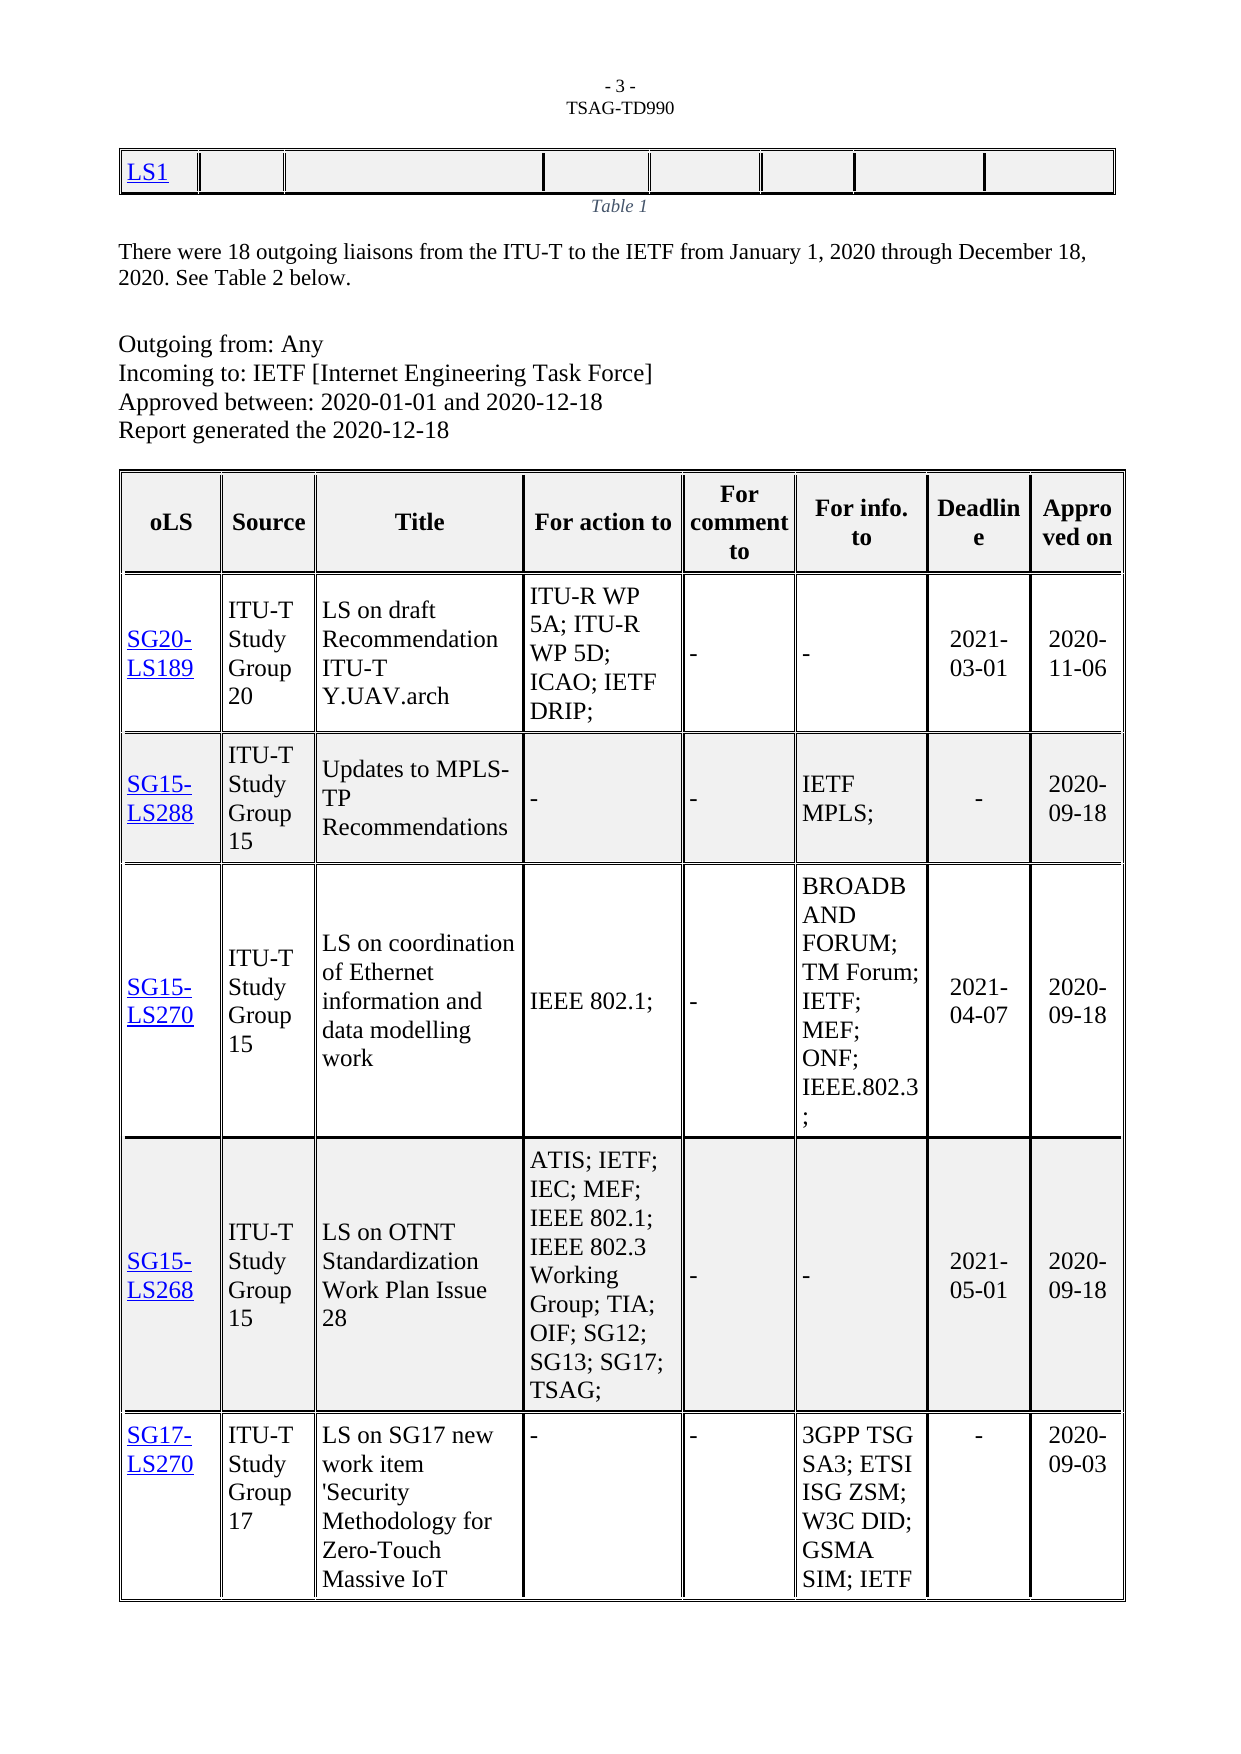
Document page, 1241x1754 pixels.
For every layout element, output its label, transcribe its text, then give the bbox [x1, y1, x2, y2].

table_cell SG20; [761, 149, 854, 192]
table_cell LS on coordination of Ethernet information and data modelling work [317, 865, 522, 1136]
table_cell SG15-LS270 [122, 861, 220, 1136]
table_cell 2020-09-18 [1030, 731, 1124, 861]
table_cell - [525, 734, 681, 861]
table_cell IEEE 802.1; [525, 865, 681, 1136]
table_cell 2020-11-06 [1032, 571, 1123, 731]
table_cell SG17-LS270 [122, 1410, 222, 1599]
table_cell - [685, 575, 794, 731]
table_cell ITU-R WP 5A; ITU-R WP 5D; ICAO; IETF DRIP; [525, 575, 681, 731]
text Outgoing from: Any Incoming to: IETF [Internet Engineering Task Force] Approved between: 2020-01-01 and 2020-12-18 Report generated the 2020-12-18 [118, 329, 1122, 444]
table_header For comment to [683, 473, 796, 571]
table_cell 2020-09-18 [1032, 861, 1123, 1136]
table_cell ITU-T Study Group 15 [223, 865, 314, 1136]
table_header Deadline [927, 473, 1030, 571]
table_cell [222, 1414, 316, 1599]
text There were 18 outgoing liaisons from the ITU-T to the IETF from January 1, 2020 through December 18, 2020. See Table 2 below. [118, 238, 1122, 290]
table_cell ATIS; IETF; IEC; MEF; IEEE 802.1; IEEE 802.3 Working Group; TIA; OIF; SG12; SG13; SG17; TSAG; [525, 1139, 681, 1410]
table_header For info. to [796, 471, 927, 571]
table_cell - [685, 1139, 794, 1410]
table_cell ITU-T Study Group 15 [223, 734, 314, 861]
table_cell - [929, 734, 1029, 861]
table_cell Updates to MPLS-TP Recommendations [317, 734, 522, 861]
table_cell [796, 1414, 927, 1599]
table_cell 2021-05-01 [929, 1139, 1029, 1410]
text Table 1 [118, 195, 1122, 217]
table_cell - [854, 151, 984, 192]
table_cell - [543, 151, 649, 192]
table_header oLS [122, 473, 222, 571]
table_cell IETF MPLS; [797, 734, 926, 861]
table_header Source [222, 473, 316, 571]
table_cell SG20-LS189 [122, 571, 220, 731]
table_cell 2021-03-01 [929, 575, 1029, 731]
table_cell - [797, 1139, 926, 1410]
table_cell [120, 149, 199, 192]
table_cell - [685, 865, 794, 1136]
table_cell - [683, 1414, 796, 1599]
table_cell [285, 151, 543, 192]
table_header Title [316, 473, 523, 571]
table_header For action to [523, 471, 683, 571]
table_cell 2021-04-07 [929, 865, 1029, 1136]
table_cell - [650, 149, 761, 192]
table_cell ITU-T Study Group 20 [223, 575, 314, 731]
table_cell 2020-05-27 [984, 151, 1113, 192]
table_cell LS on OTNT Standardization Work Plan Issue 28 [317, 1139, 522, 1410]
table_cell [316, 1414, 523, 1599]
table_cell - [523, 1410, 683, 1599]
table_header Approved on [1030, 473, 1123, 571]
table_cell BROADBAND FORUM; TM Forum; IETF; MEF; ONF; IEEE.802.3; [797, 865, 926, 1136]
table_cell - [797, 575, 926, 731]
table_cell IETF DRIP [199, 151, 284, 192]
table_cell 2020-09-03 [1030, 1410, 1123, 1599]
table_cell - [685, 734, 794, 861]
table_cell - [927, 1414, 1030, 1599]
table_cell ITU-T Study Group 15 [223, 1139, 314, 1410]
table_cell 2020-09-18 [1032, 1136, 1123, 1410]
table_cell SG15-LS268 [122, 1136, 220, 1410]
table_cell LS on draft Recommendation ITU-T Y.UAV.arch [317, 575, 522, 731]
table_cell SG15-LS288 [120, 731, 222, 861]
